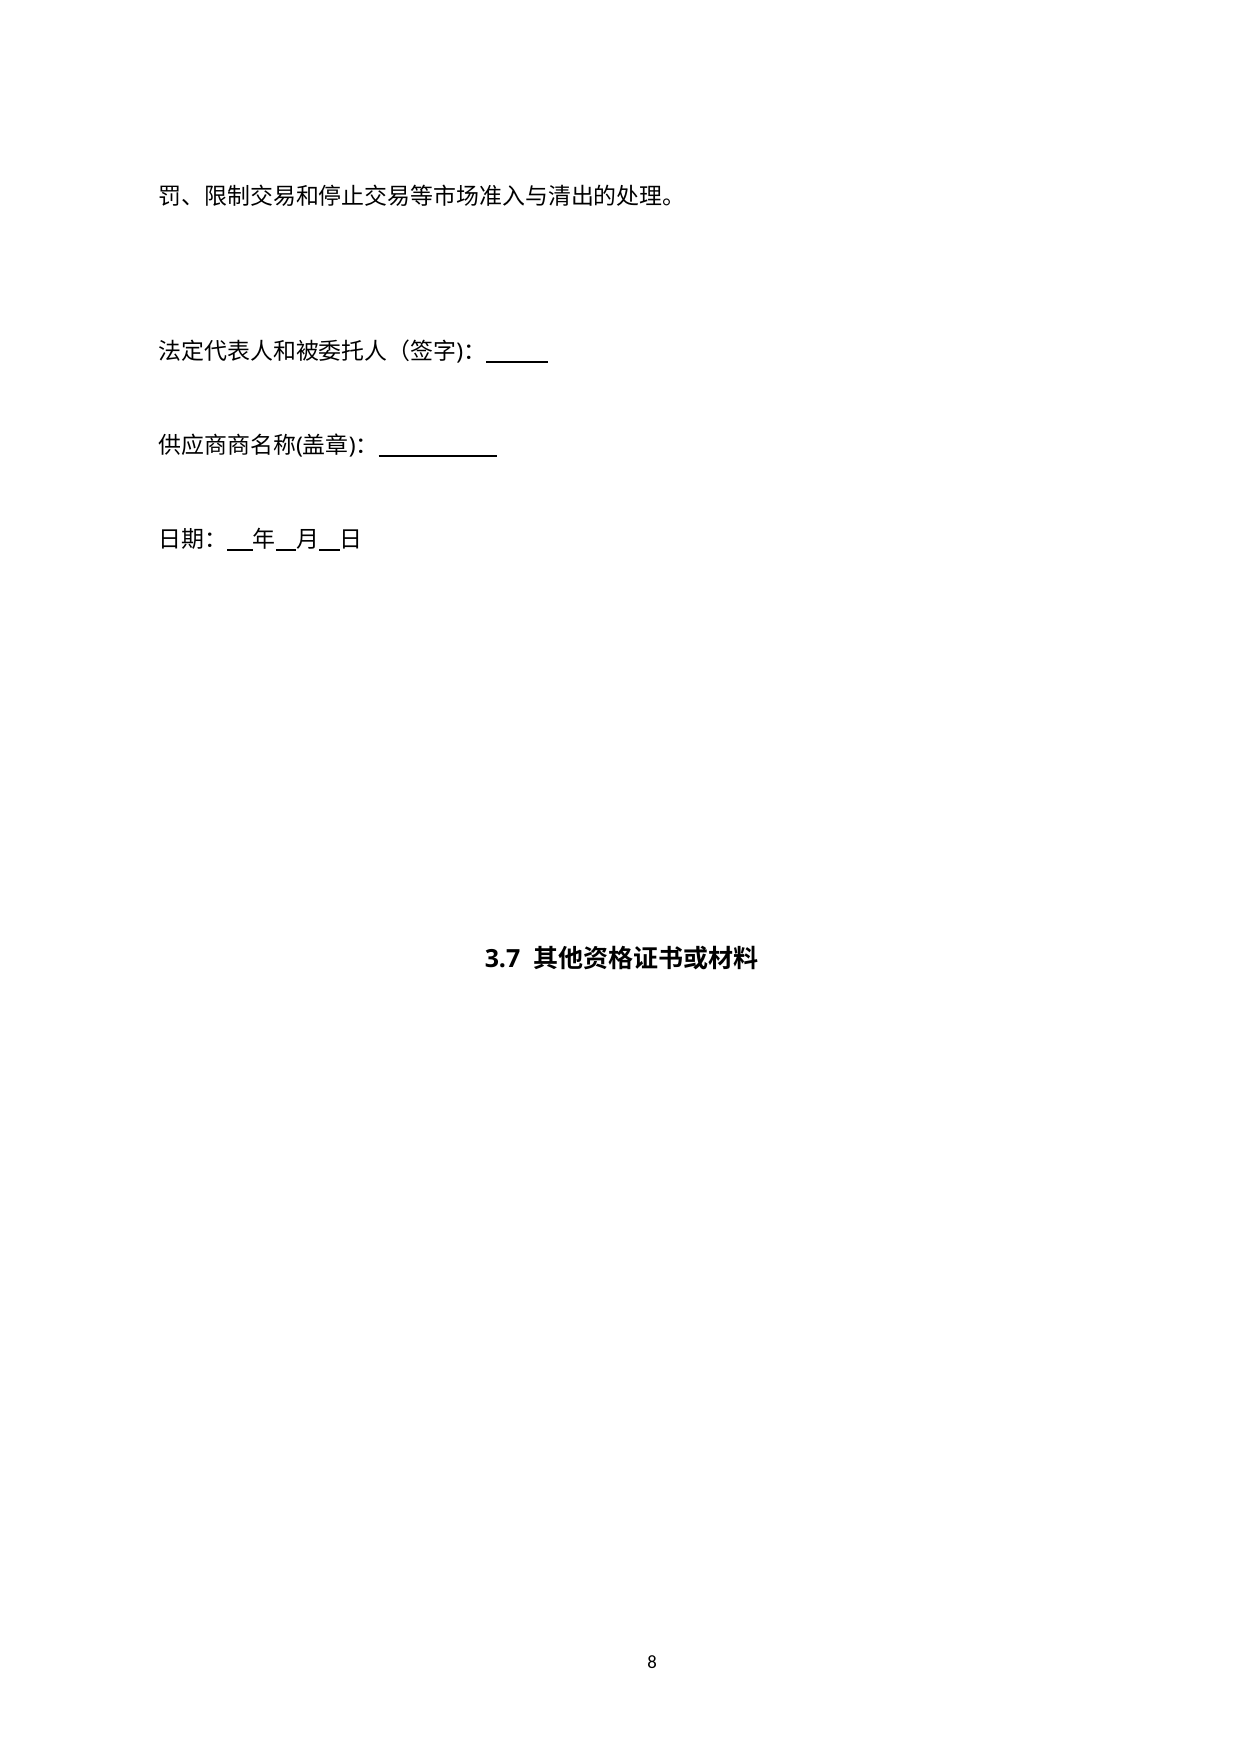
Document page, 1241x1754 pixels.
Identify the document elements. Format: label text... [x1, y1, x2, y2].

text 日期： 年 月 日 [158, 505, 1038, 570]
text 供应商商名称(盖章)： [158, 411, 982, 476]
text 3.7 其他资格证书或材料 [158, 924, 1082, 989]
text 法定代表人和被委托人（签字)： [158, 317, 982, 382]
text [158, 162, 1082, 227]
